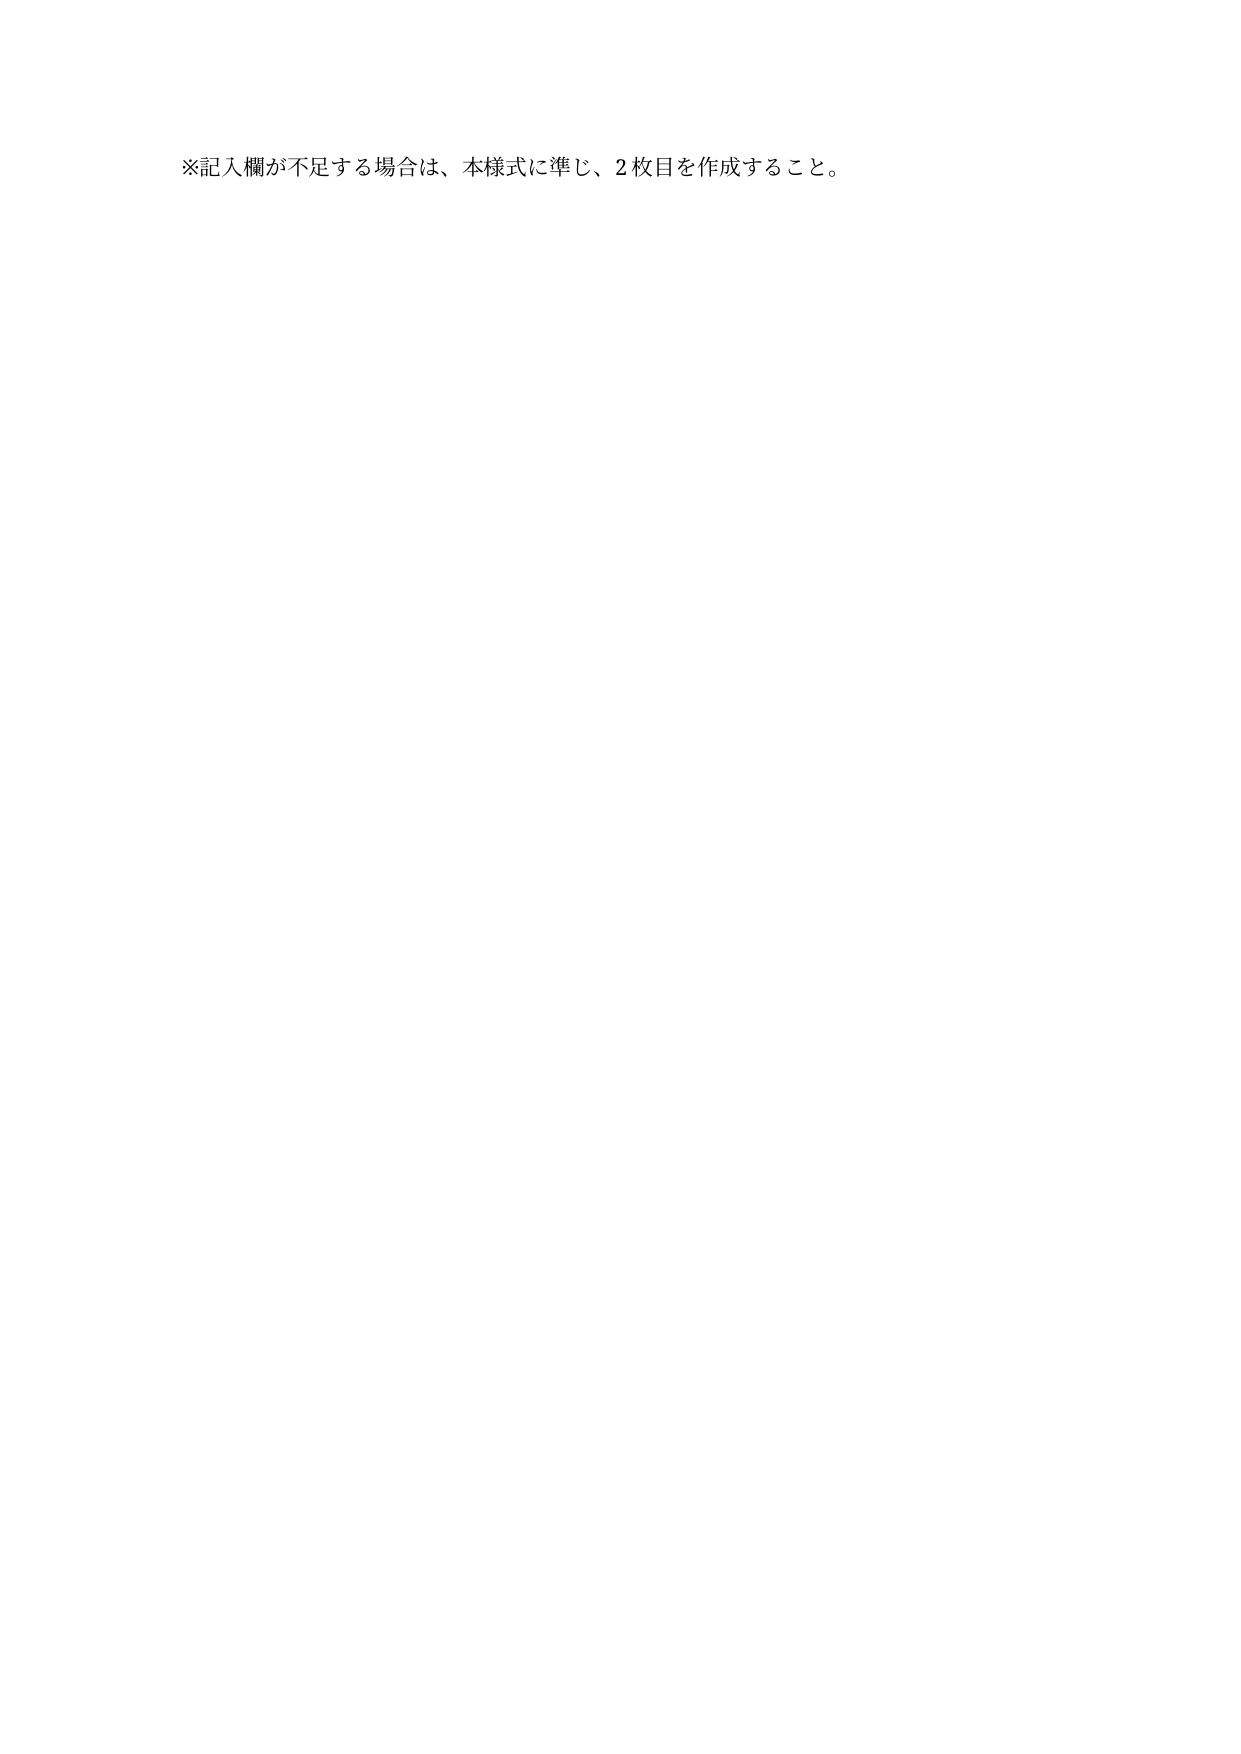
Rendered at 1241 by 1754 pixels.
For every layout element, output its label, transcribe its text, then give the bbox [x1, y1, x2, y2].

text ※記入欄が不足する場合は、本様式に準じ、2枚目を作成すること。 [159, 141, 1122, 190]
